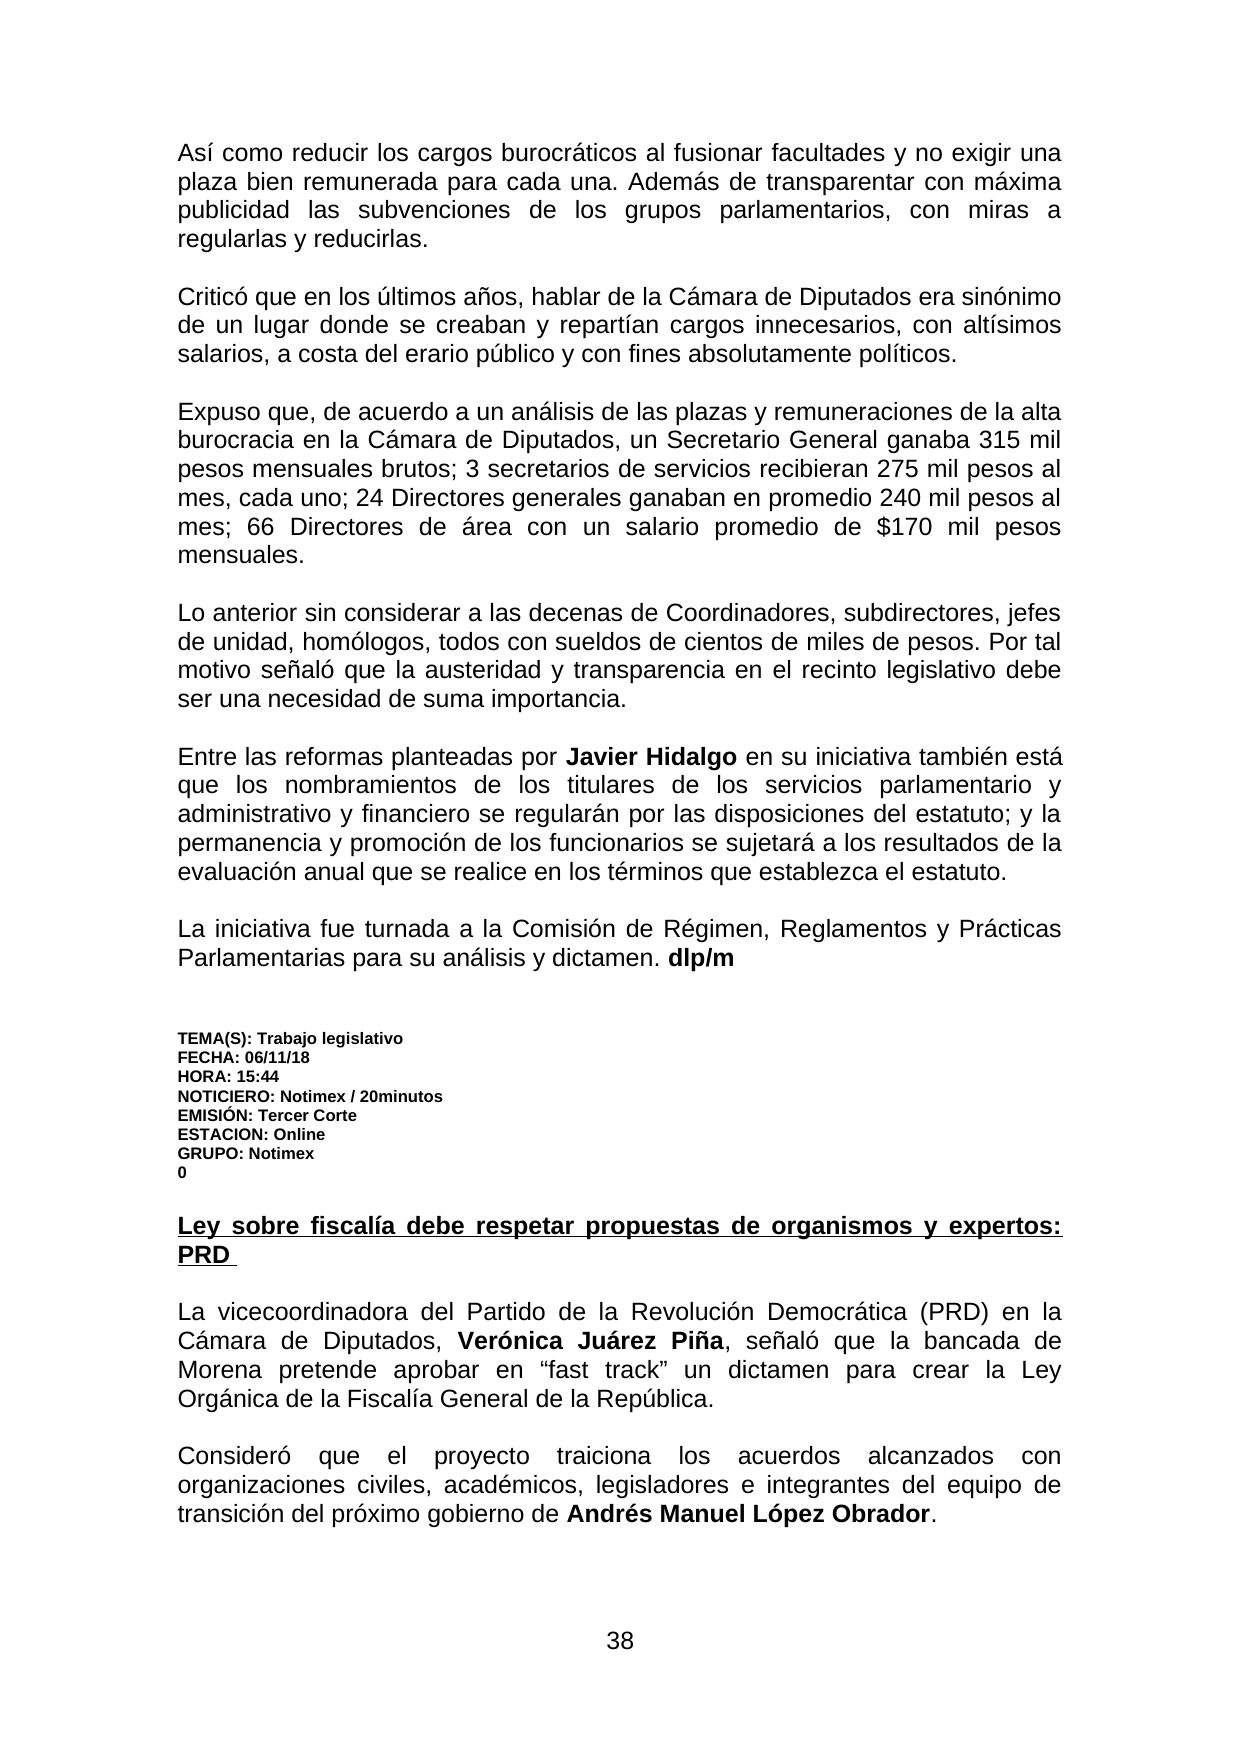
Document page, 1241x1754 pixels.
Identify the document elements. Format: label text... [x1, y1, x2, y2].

text HORA: 15:44 [177, 1067, 1063, 1086]
text Ley sobre fiscalía debe respetar propuestas de organismos y expertos: PRD [177, 1237, 1063, 1268]
text Lo anterior sin considerar a las decenas de Coordinadores, subdirectores, jefes de unidad, homólogos, todos con sueldos de cientos de miles de pesos. Por tal motivo señaló que la austeridad y transparencia en el recinto legislativo debe ser una necesidad de suma importancia. [177, 598, 1063, 713]
text La iniciativa fue turnada a la Comisión de Régimen, Reglamentos y Prácticas Parlamentarias para su análisis y dictamen. dlp/m [177, 914, 1063, 971]
text Consideró que el proyecto traiciona los acuerdos alcanzados con organizaciones civiles, académicos, legisladores e integrantes del equipo de transición del próximo gobierno de Andrés Manuel López Obrador. [177, 1441, 1063, 1527]
text Criticó que en los últimos años, hablar de la Cámara de Diputados era sinónimo de un lugar donde se creaban y repartían cargos innecesarios, con altísimos salarios, a costa del erario público y con fines absolutamente políticos. [177, 281, 1063, 368]
text GRUPO: Notimex [177, 1144, 1063, 1163]
text NOTICIERO: Notimex / 20minutos [177, 1086, 1063, 1106]
text 0 [177, 1163, 1063, 1182]
text EMISIÓN: Tercer Corte [177, 1106, 1063, 1125]
text La vicecoordinadora del Partido de la Revolución Democrática (PRD) en la Cámara de Diputados, Verónica Juárez Piña, señaló que la bancada de Morena pretende aprobar en “fast track” un dictamen para crear la Ley Orgánica de la Fiscalía General de la República. [177, 1297, 1063, 1412]
text Así como reducir los cargos burocráticos al fusionar facultades y no exigir una plaza bien remunerada para cada una. Además de transparentar con máxima publicidad las subvenciones de los grupos parlamentarios, con miras a regularlas y reducirlas. [177, 138, 1063, 253]
text Entre las reformas planteadas por Javier Hidalgo en su iniciativa también está que los nombramientos de los titulares de los servicios parlamentario y administrativo y financiero se regularán por las disposiciones del estatuto; y la permanencia y promoción de los funcionarios se sujetará a los resultados de la evaluación anual que se realice en los términos que establezca el estatuto. [177, 741, 1063, 885]
text Ley sobre fiscalía debe respetar propuestas de organismos y expertos: PRD [177, 1211, 1063, 1236]
text TEMA(S): Trabajo legislativo [177, 1029, 1063, 1048]
text Expuso que, de acuerdo a un análisis de las plazas y remuneraciones de la alta burocracia en la Cámara de Diputados, un Secretario General ganaba 315 mil pesos mensuales brutos; 3 secretarios de servicios recibieran 275 mil pesos al mes, cada uno; 24 Directores generales ganaban en promedio 240 mil pesos al mes; 66 Directores de área con un salario promedio de $170 mil pesos mensuales. [177, 396, 1063, 569]
text ESTACION: Online [177, 1125, 1063, 1144]
text FECHA: 06/11/18 [177, 1048, 1063, 1067]
